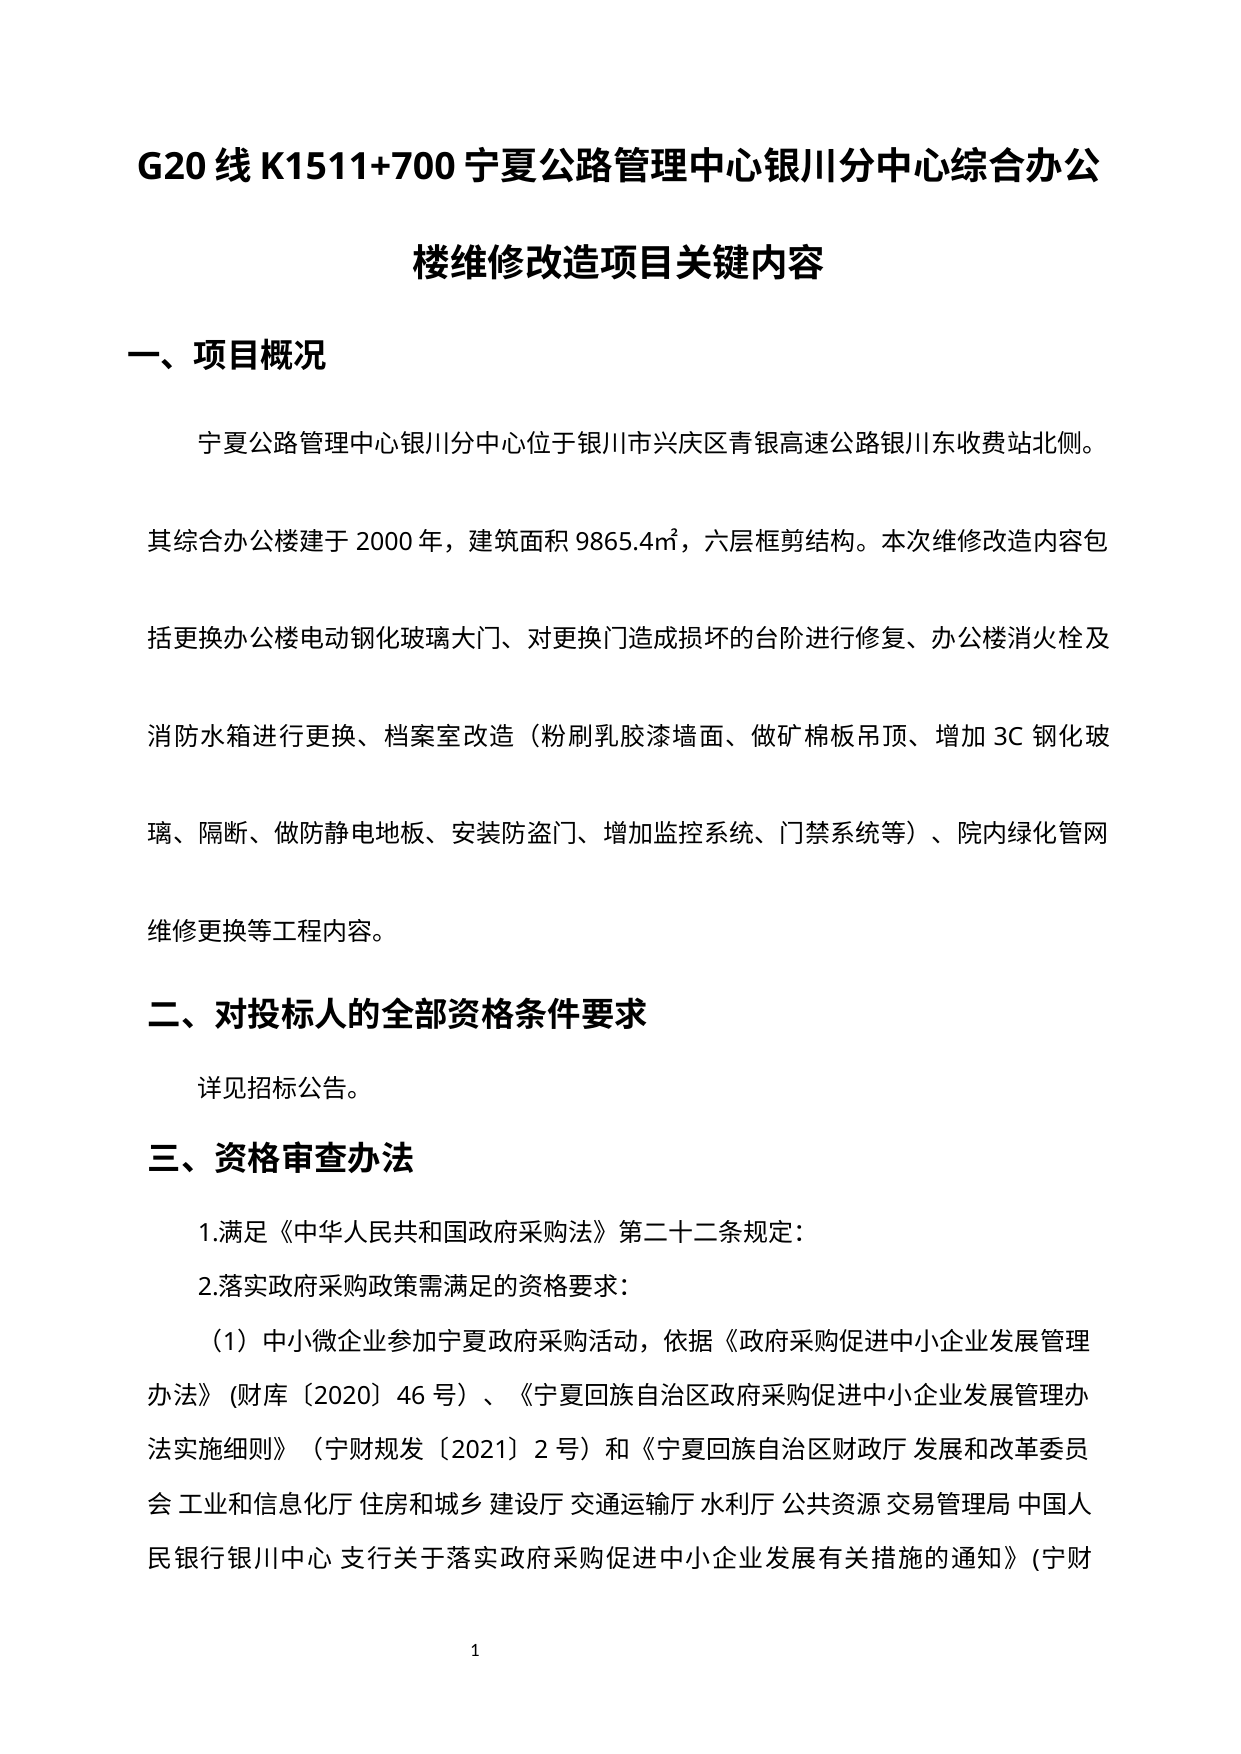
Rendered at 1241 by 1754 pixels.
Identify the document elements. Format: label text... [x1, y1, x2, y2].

list 二、对投标人的全部资格条件要求 [148, 980, 1110, 1045]
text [148, 1321, 1093, 1575]
list 宁夏公路管理中心银川分中心位于银川市兴庆区青银高速公路银川东收费站北侧。其综合办公楼建于2000年，建筑面积9865.4㎡，六层框剪结构。本次维修改造内容包括更换办公楼电动钢化玻璃大门、对更换门造成损坏的台阶进行修复、办公楼消火栓及消防水箱进行更换、档案室改造（粉刷乳胶漆墙面、做矿棉板吊顶、增加3C 钢化玻璃、隔断、做防静电地板、安装防盗门、增加监控系统、门禁系统等）、院内绿化管网维修更换等工程内容。 [148, 409, 1110, 962]
text 详见招标公告。 [148, 1069, 1093, 1105]
text 1.满足《中华人民共和国政府采购法》第二十二条规定： [148, 1212, 1093, 1248]
text 2.落实政府采购政策需满足的资格要求： [148, 1267, 1093, 1303]
text G20线K1511+700宁夏公路管理中心银川分中心综合办公楼维修改造项目关键内容 [127, 130, 1110, 293]
list 三、资格审查办法 [148, 1123, 1110, 1188]
list 项目概况 [127, 320, 1110, 385]
